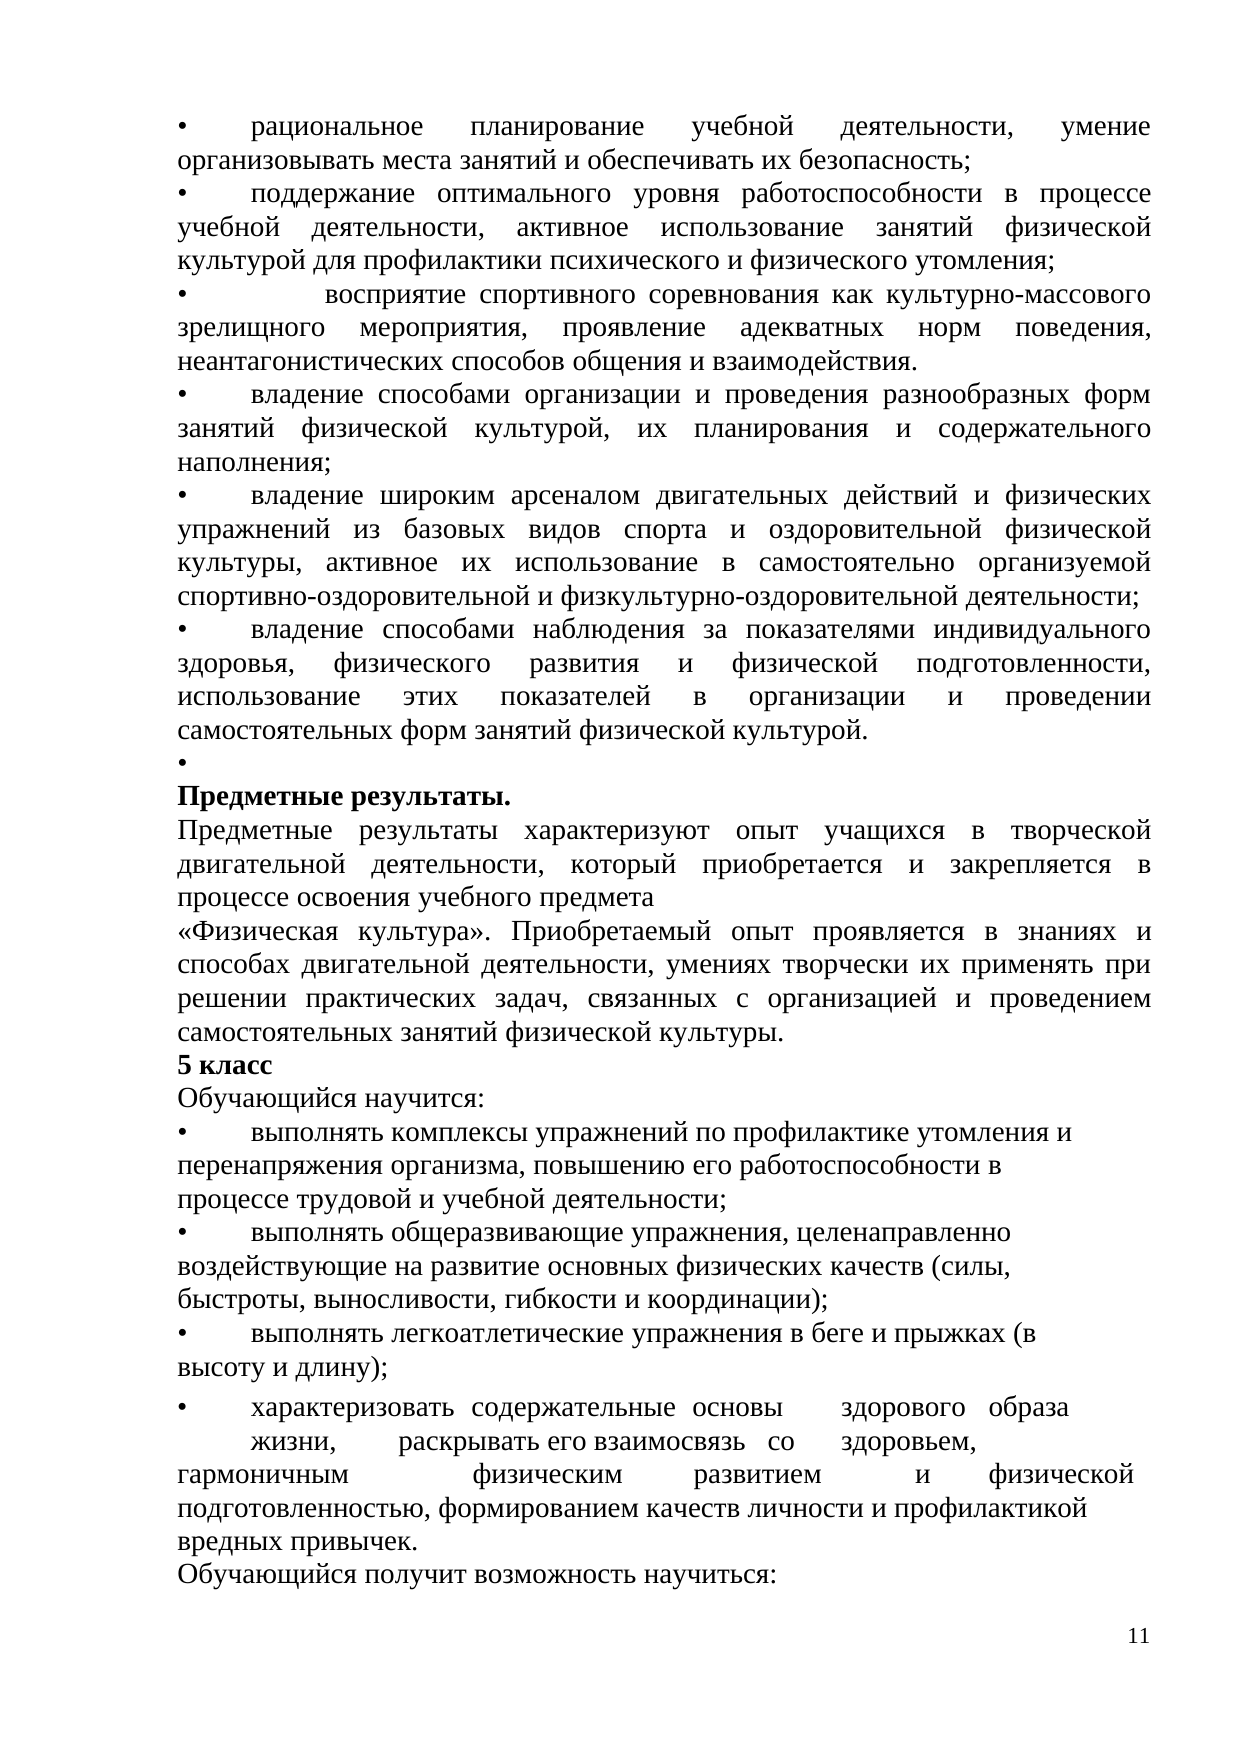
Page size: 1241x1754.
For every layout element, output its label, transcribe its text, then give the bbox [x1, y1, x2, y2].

subtitle 5 класс [177, 1047, 1165, 1081]
list рациональное планирование учебной деятельности, умение организовывать места занятий и обеспечивать их безопасность; [177, 108, 1151, 175]
list владение способами наблюдения за показателями индивидуального здоровья, физического развития и физической подготовленности, использование этих показателей в организации и проведении самостоятельных форм занятий физической культурой. [177, 611, 1151, 746]
list восприятие спортивного соревнования как культурно-массового зрелищного мероприятия, проявление адекватных норм поведения, неантагонистических способов общения и взаимодействия. [177, 276, 1152, 377]
list выполнять легкоатлетические упражнения в беге и прыжках (в высоту и длину); [177, 1315, 1131, 1382]
list выполнять комплексы упражнений по профилактике утомления и перенапряжения организма, повышению его работоспособности в процессе трудовой и учебной деятельности; [177, 1114, 1120, 1214]
text Обучающийся научится: [177, 1081, 1165, 1114]
list владение способами организации и проведения разнообразных форм занятий физической культурой, их планирования и содержательного наполнения; [177, 377, 1152, 477]
list выполнять общеразвивающие упражнения, целенаправленно воздействующие на развитие основных физических качеств (силы, быстроты, выносливости, гибкости и координации); [177, 1214, 1146, 1315]
subtitle Предметные результаты. [177, 779, 1165, 812]
text Обучающийся получит возможность научиться: [177, 1557, 1165, 1590]
text «Физическая культура». Приобретаемый опыт проявляется в знаниях и способах двигательной деятельности, умениях творчески их применять при решении практических задач, связанных с организацией и проведением самостоятельных занятий физической культуры. [177, 913, 1152, 1047]
list поддержание оптимального уровня работоспособности в процессе учебной деятельности, активное использование занятий физической культурой для профилактики психического и физического утомления; [177, 175, 1151, 276]
list характеризовать содержательные основы здорового образа жизни, раскрывать его взаимосвязь со здоровьем, [177, 1389, 1070, 1456]
text гармоничным физическим развитием и физической подготовленностью, формированием качеств личности и профилактикой вредных привычек. [177, 1456, 1135, 1557]
text Предметные результаты характеризуют опыт учащихся в творческой двигательной деятельности, который приобретается и закрепляется в процессе освоения учебного предмета [177, 812, 1151, 913]
list владение широким арсеналом двигательных действий и физических упражнений из базовых видов спорта и оздоровительной физической культуры, активное их использование в самостоятельно организуемой спортивно-оздоровительной и физкультурно-оздоровительной деятельности; [177, 477, 1151, 611]
